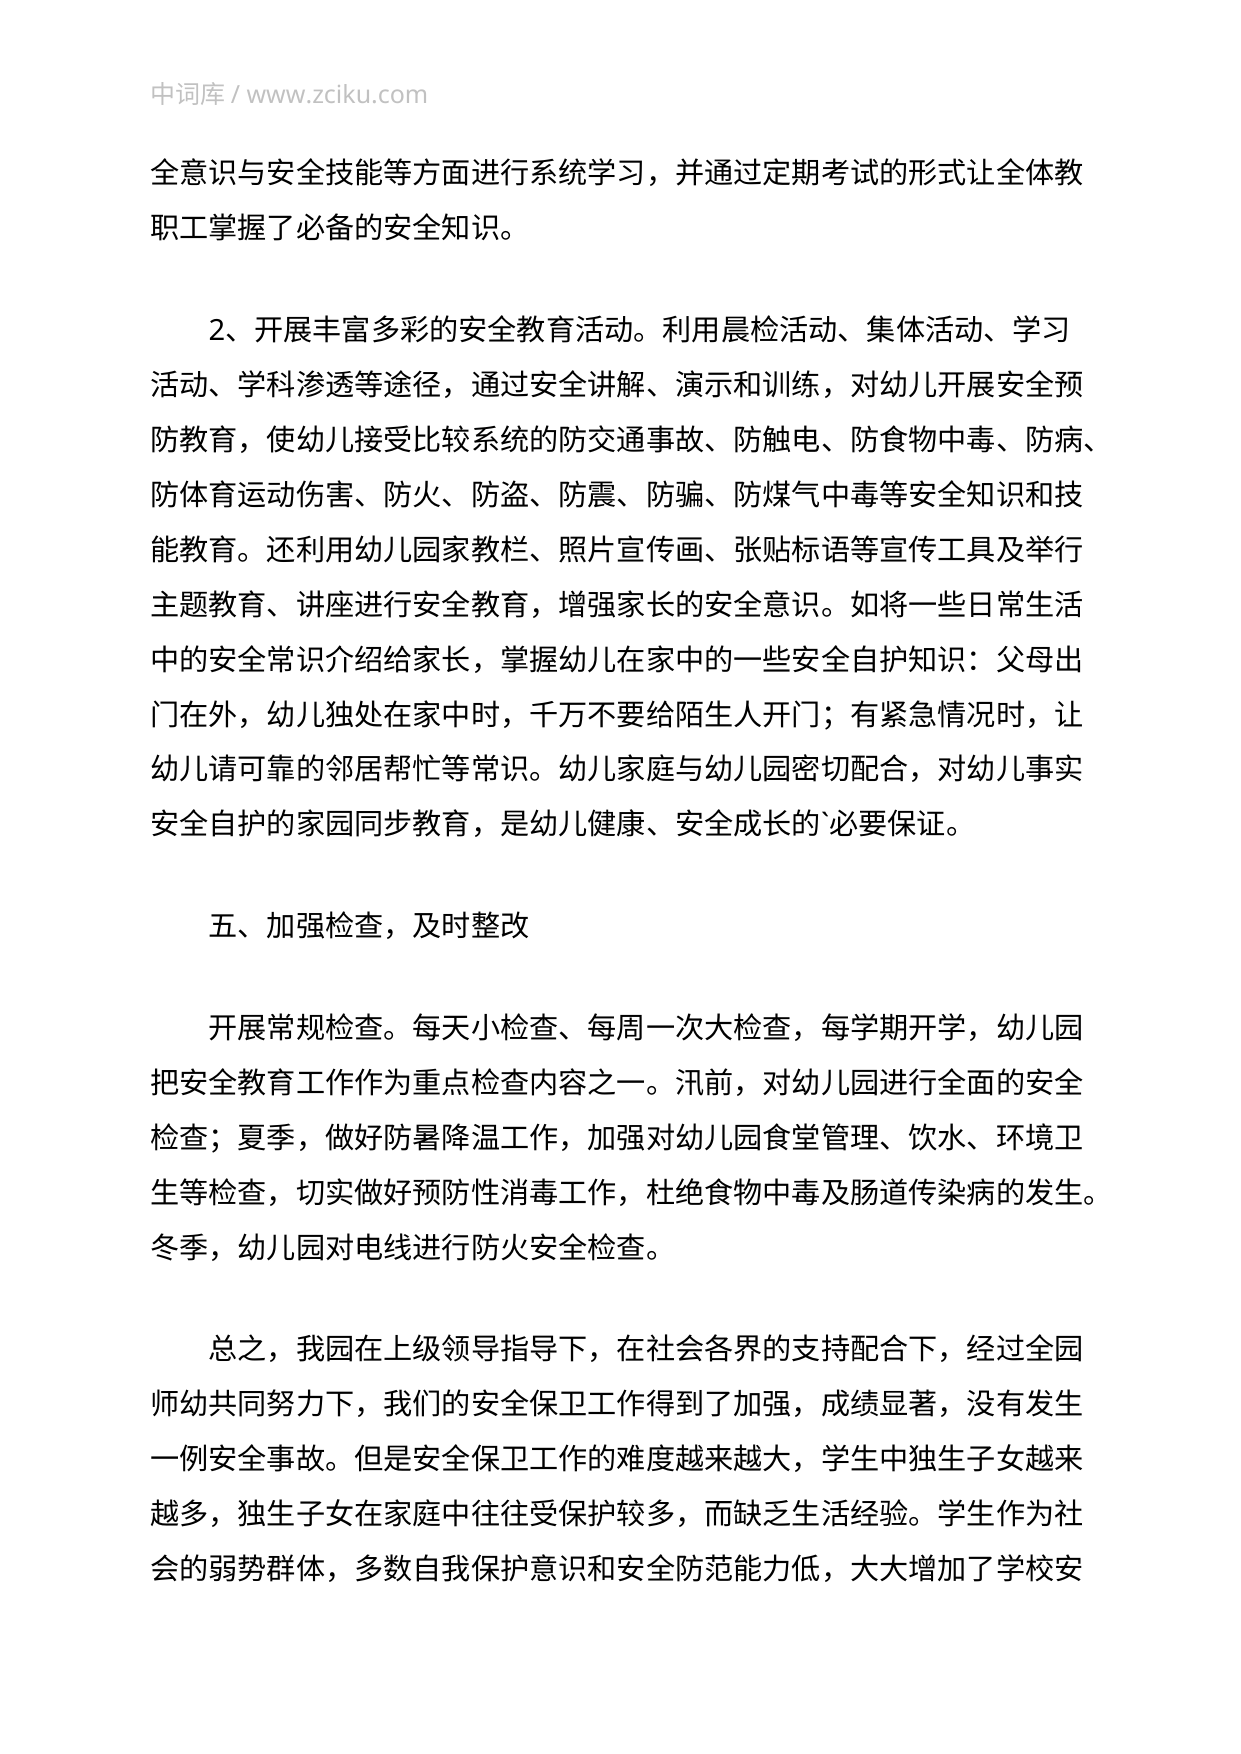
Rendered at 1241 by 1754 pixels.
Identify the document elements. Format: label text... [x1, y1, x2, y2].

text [150, 150, 1090, 247]
text 五、加强检查，及时整改 [150, 903, 1090, 945]
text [150, 1326, 1090, 1588]
text 开展常规检查。每天小检查、每周一次大检查，每学期开学，幼儿园把安全教育工作作为重点检查内容之一。汛前，对幼儿园进行全面的安全检查；夏季，做好防暑降温工作，加强对幼儿园食堂管理、饮水、环境卫生等检查，切实做好预防性消毒工作，杜绝食物中毒及肠道传染病的发生。冬季，幼儿园对电线进行防火安全检查。 [150, 1004, 1090, 1266]
text 2、开展丰富多彩的安全教育活动。利用晨检活动、集体活动、学习活动、学科渗透等途径，通过安全讲解、演示和训练，对幼儿开展安全预防教育，使幼儿接受比较系统的防交通事故、防触电、防食物中毒、防病、防体育运动伤害、防火、防盗、防震、防骗、防煤气中毒等安全知识和技能教育。还利用幼儿园家教栏、照片宣传画、张贴标语等宣传工具及举行主题教育、讲座进行安全教育，增强家长的安全意识。如将一些日常生活中的安全常识介绍给家长，掌握幼儿在家中的一些安全自护知识：父母出门在外，幼儿独处在家中时，千万不要给陌生人开门；有紧急情况时，让幼儿请可靠的邻居帮忙等常识。幼儿家庭与幼儿园密切配合，对幼儿事实安全自护的家园同步教育，是幼儿健康、安全成长的`必要保证。 [150, 307, 1090, 843]
